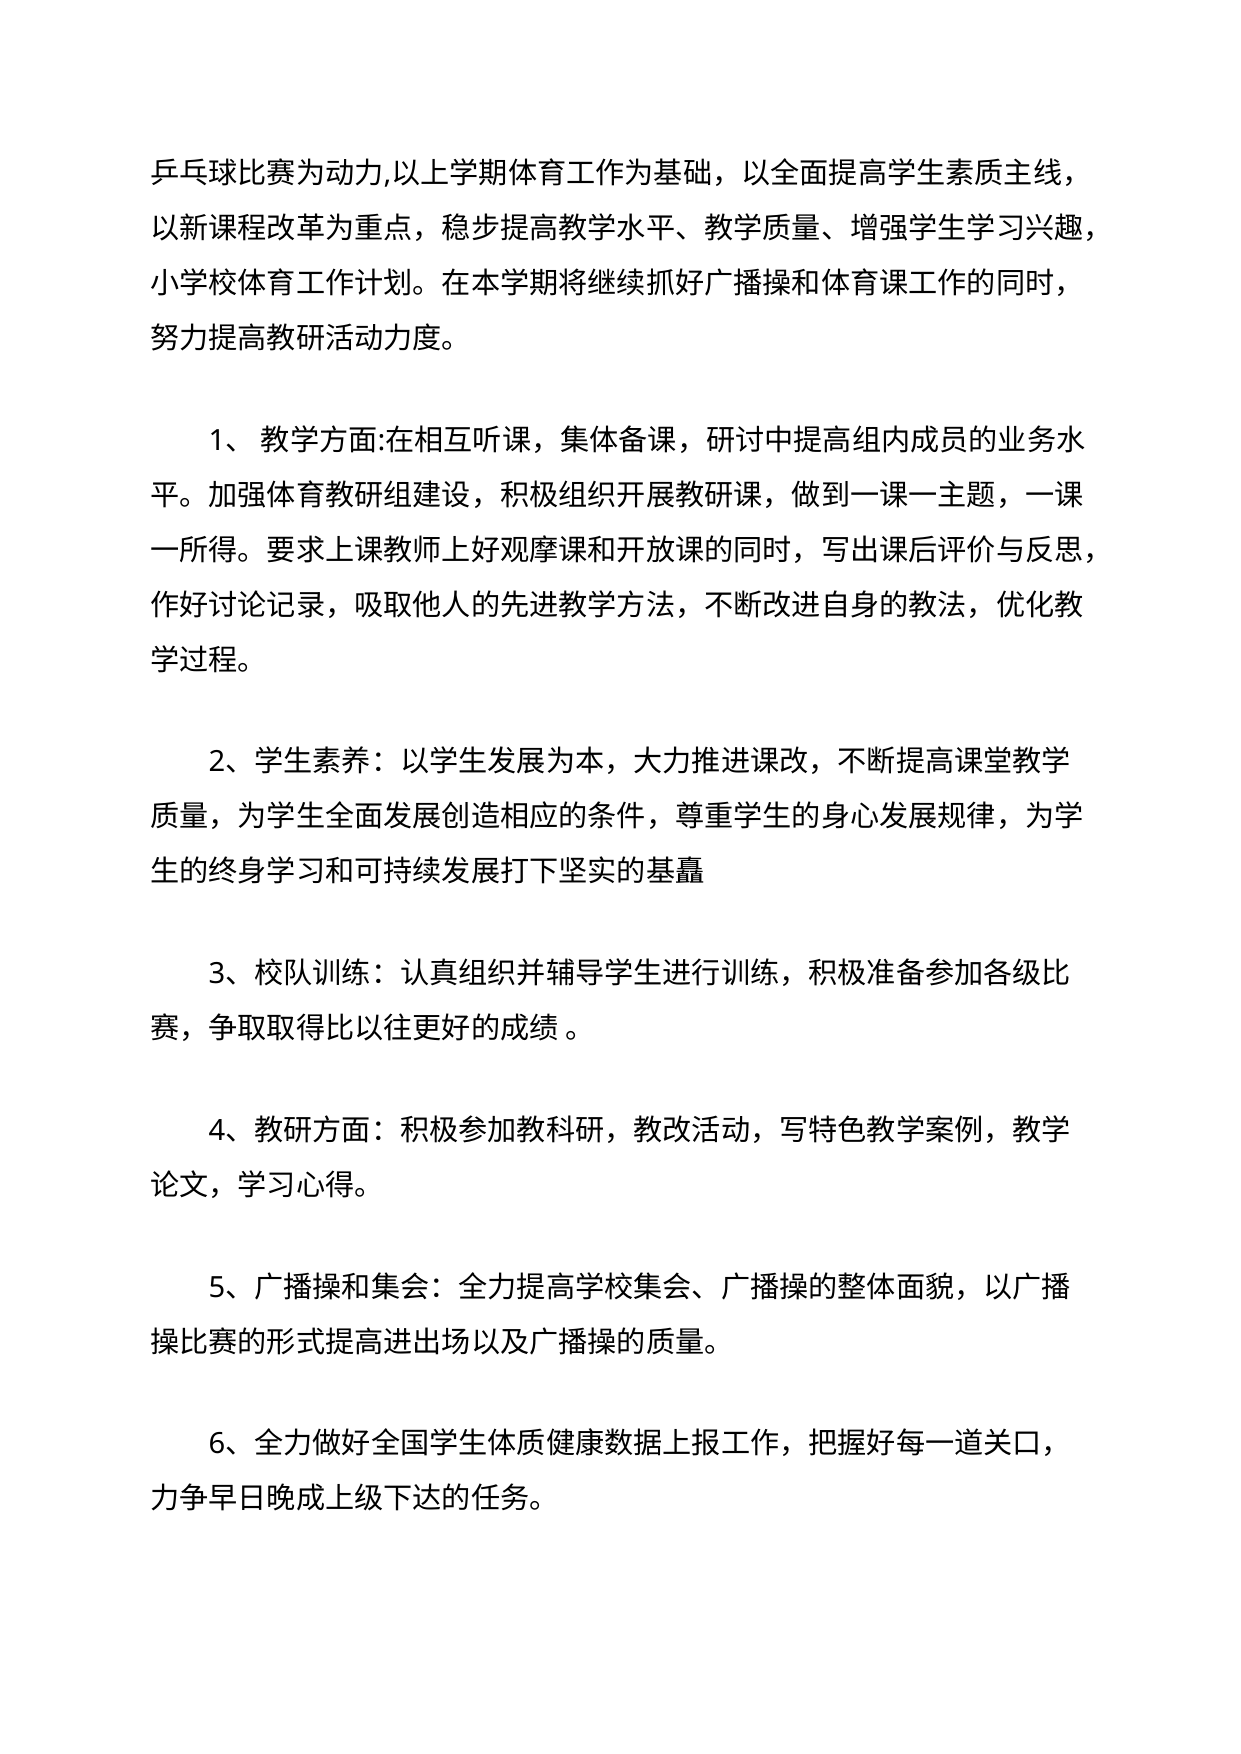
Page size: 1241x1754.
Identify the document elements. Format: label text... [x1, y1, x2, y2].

text 3、校队训练：认真组织并辅导学生进行训练，积极准备参加各级比赛，争取取得比以往更好的成绩 。 [150, 950, 1090, 1047]
text 2、学生素养：以学生发展为本，大力推进课改，不断提高课堂教学质量，为学生全面发展创造相应的条件，尊重学生的身心发展规律，为学生的终身学习和可持续发展打下坚实的基矗 [150, 738, 1090, 890]
text 5、广播操和集会：全力提高学校集会、广播操的整体面貌，以广播操比赛的形式提高进出场以及广播操的质量。 [150, 1263, 1090, 1361]
text 1、 教学方面:在相互听课，集体备课，研讨中提高组内成员的业务水平。加强体育教研组建设，积极组织开展教研课，做到一课一主题，一课一所得。要求上课教师上好观摩课和开放课的同时，写出课后评价与反思，作好讨论记录，吸取他人的先进教学方法，不断改进自身的教法，优化教学过程。 [150, 417, 1090, 678]
text 6、全力做好全国学生体质健康数据上报工作，把握好每一道关口，力争早日晚成上级下达的任务。 [150, 1420, 1090, 1517]
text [150, 150, 1090, 357]
text 4、教研方面：积极参加教科研，教改活动，写特色教学案例，教学论文，学习心得。 [150, 1106, 1090, 1204]
